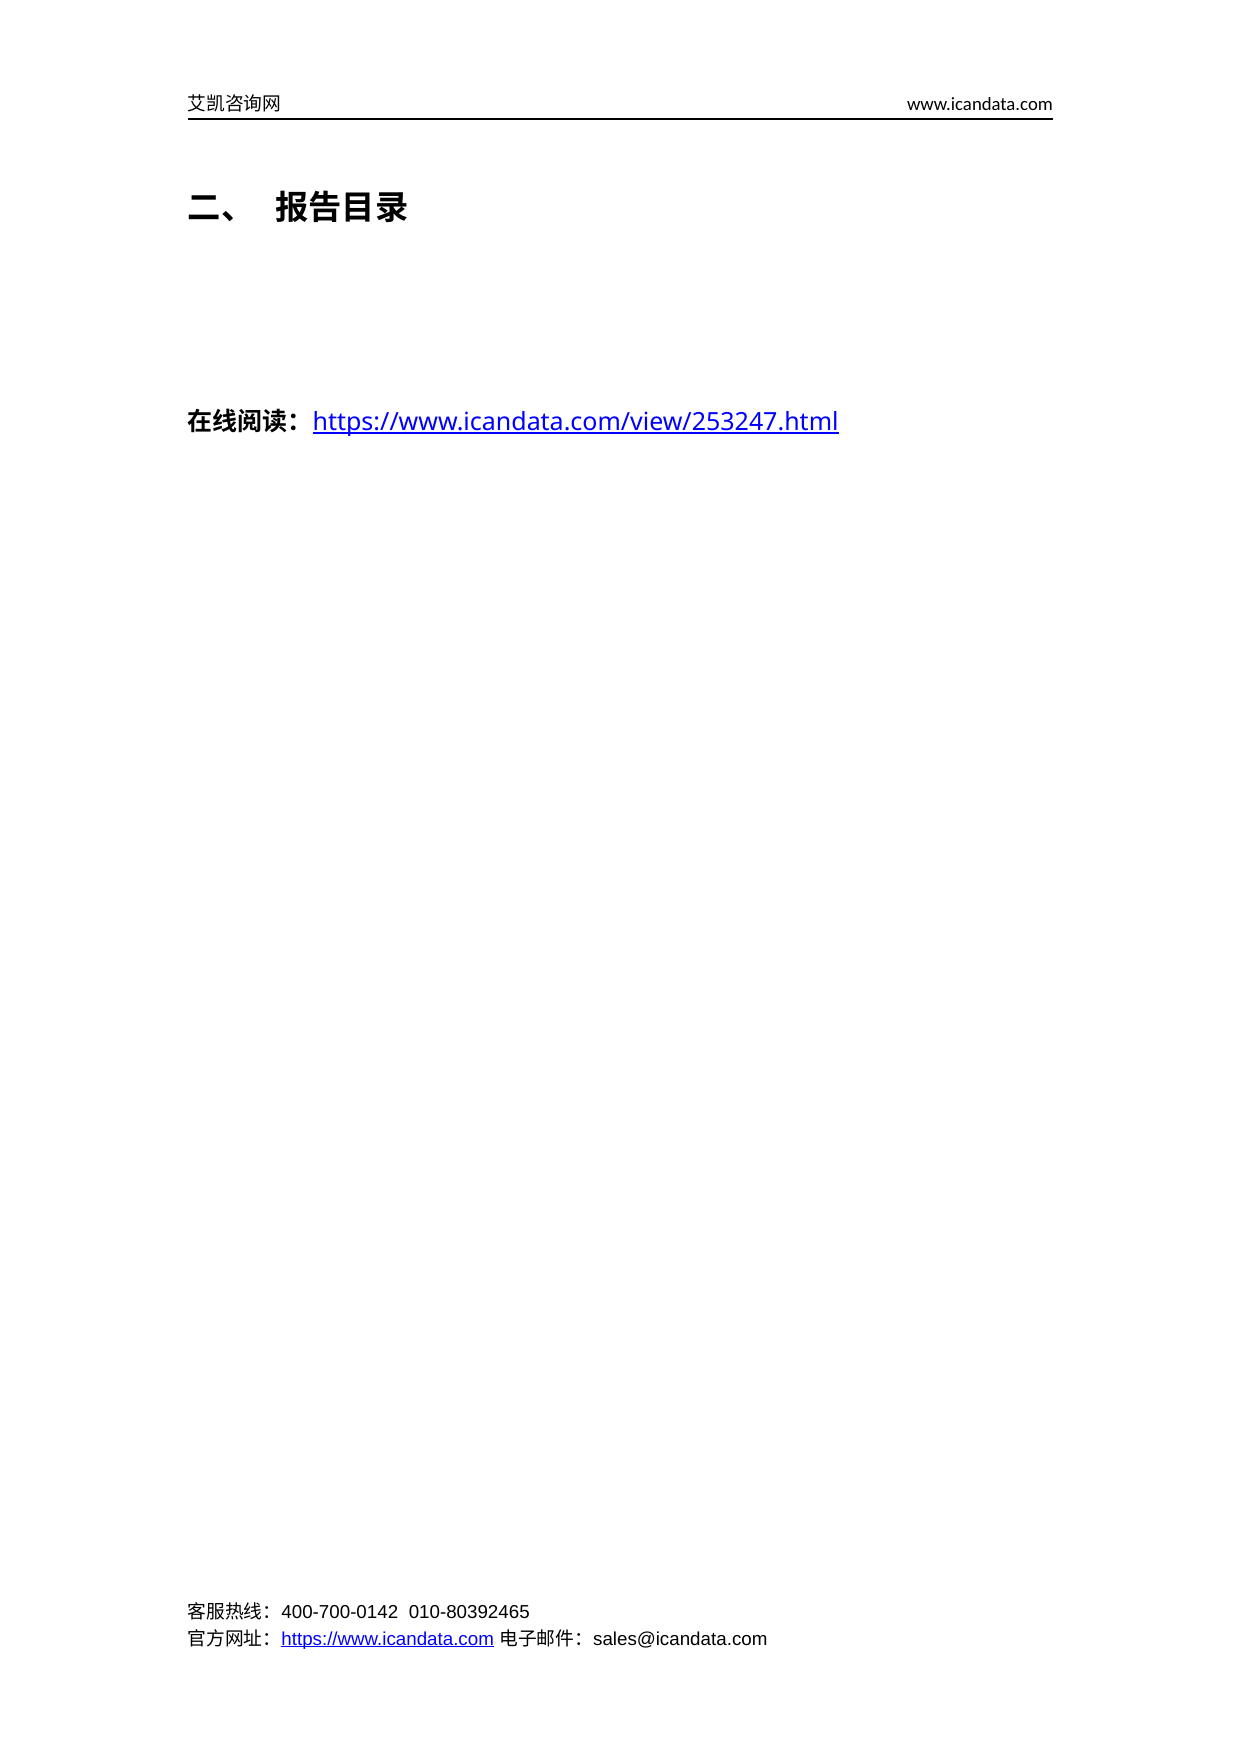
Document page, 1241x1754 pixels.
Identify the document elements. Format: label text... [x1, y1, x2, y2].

subtitle 报告目录 [187, 172, 1053, 237]
text 在线阅读：https://www.icandata.com/view/253247.html [187, 387, 1053, 452]
